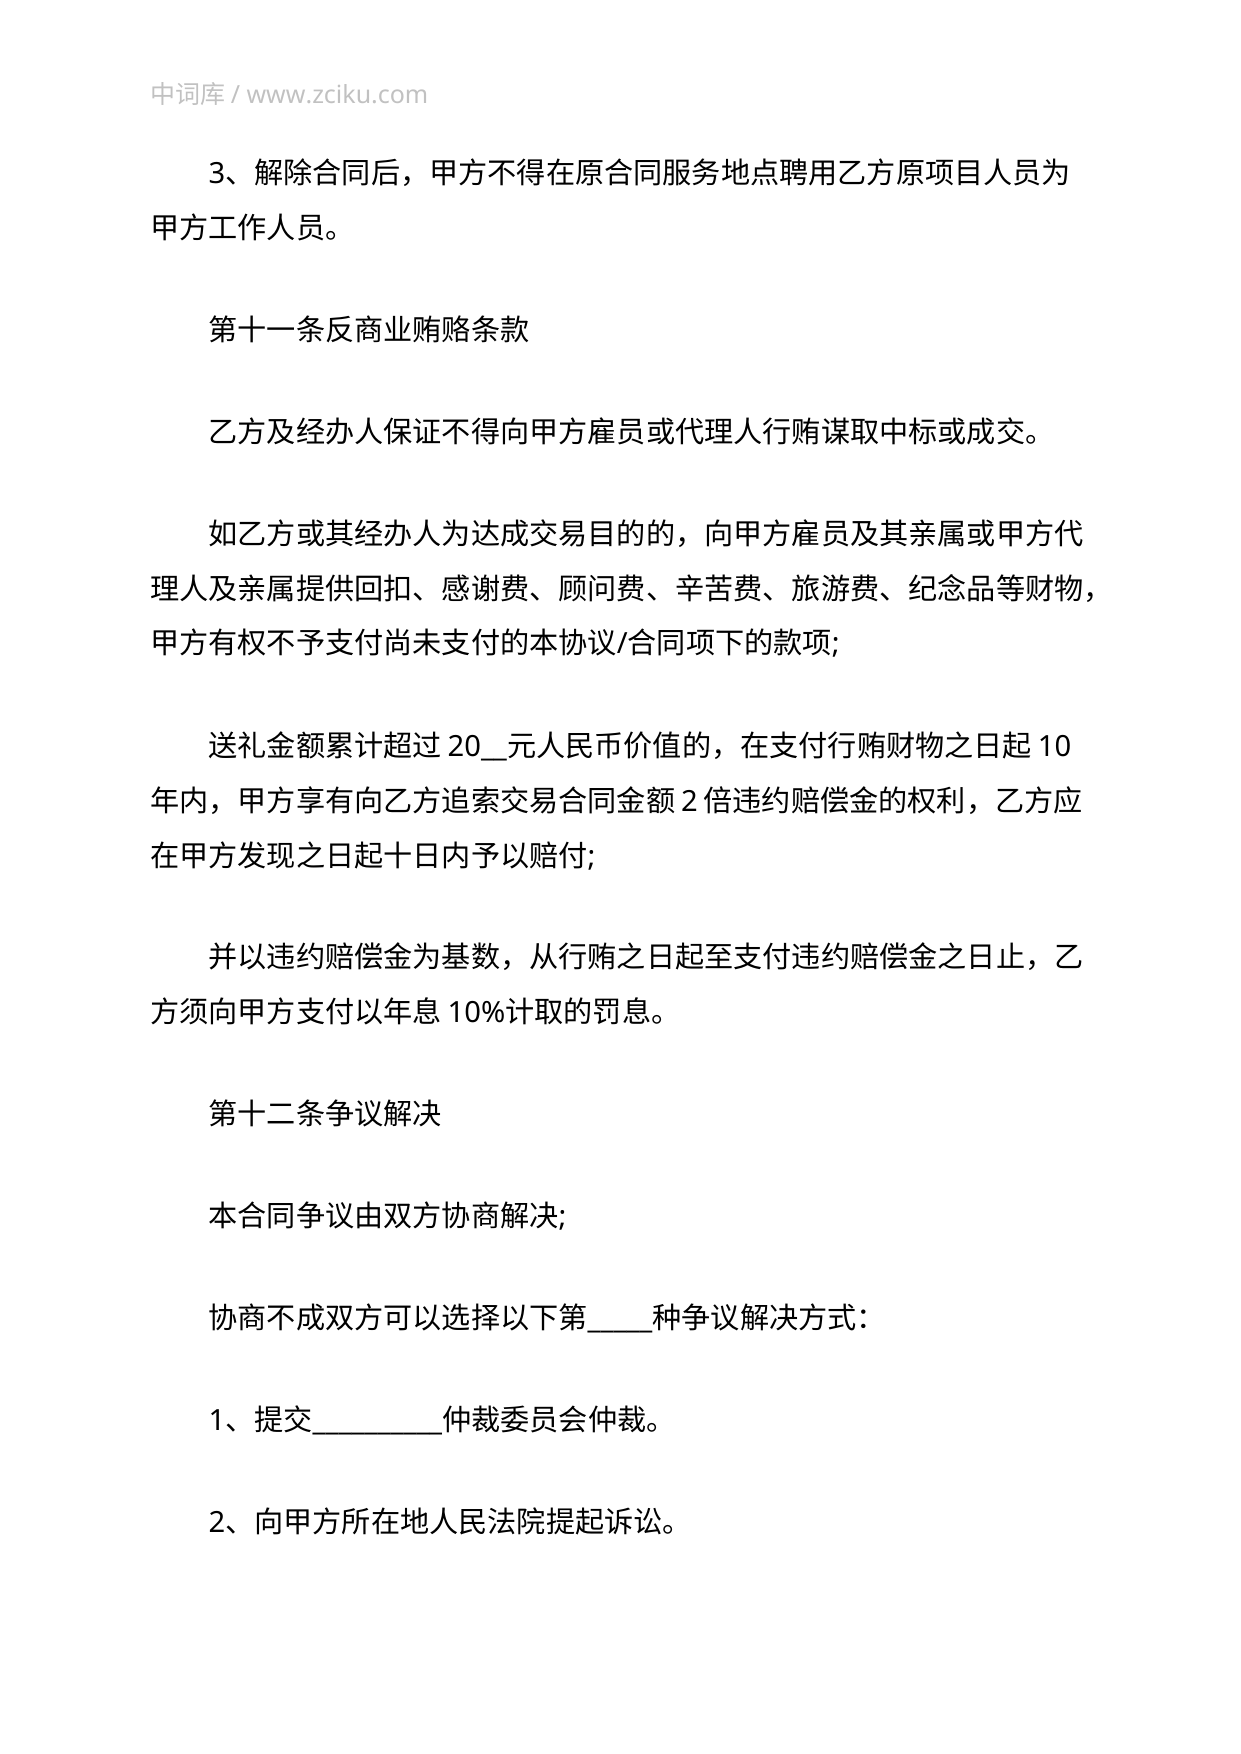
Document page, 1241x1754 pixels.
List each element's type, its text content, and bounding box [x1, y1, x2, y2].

text 乙方及经办人保证不得向甲方雇员或代理人行贿谋取中标或成交。 [150, 408, 1090, 451]
text 第十二条争议解决 [150, 1091, 1090, 1133]
text 如乙方或其经办人为达成交易目的的，向甲方雇员及其亲属或甲方代理人及亲属提供回扣、感谢费、顾问费、辛苦费、旅游费、纪念品等财物，甲方有权不予支付尚未支付的本协议/合同项下的款项; [150, 510, 1090, 662]
text 本合同争议由双方协商解决; [150, 1193, 1090, 1235]
text 2、向甲方所在地人民法院提起诉讼。 [150, 1499, 1090, 1541]
text 1、提交__________仲裁委员会仲裁。 [150, 1397, 1090, 1439]
text 第十一条反商业贿赂条款 [150, 307, 1090, 349]
text 送礼金额累计超过20__元人民币价值的，在支付行贿财物之日起10年内，甲方享有向乙方追索交易合同金额2倍违约赔偿金的权利，乙方应在甲方发现之日起十日内予以赔付; [150, 722, 1090, 874]
text 3、解除合同后，甲方不得在原合同服务地点聘用乙方原项目人员为甲方工作人员。 [150, 150, 1090, 247]
text 协商不成双方可以选择以下第_____种争议解决方式： [150, 1295, 1090, 1337]
text 并以违约赔偿金为基数，从行贿之日起至支付违约赔偿金之日止，乙方须向甲方支付以年息10%计取的罚息。 [150, 934, 1090, 1031]
